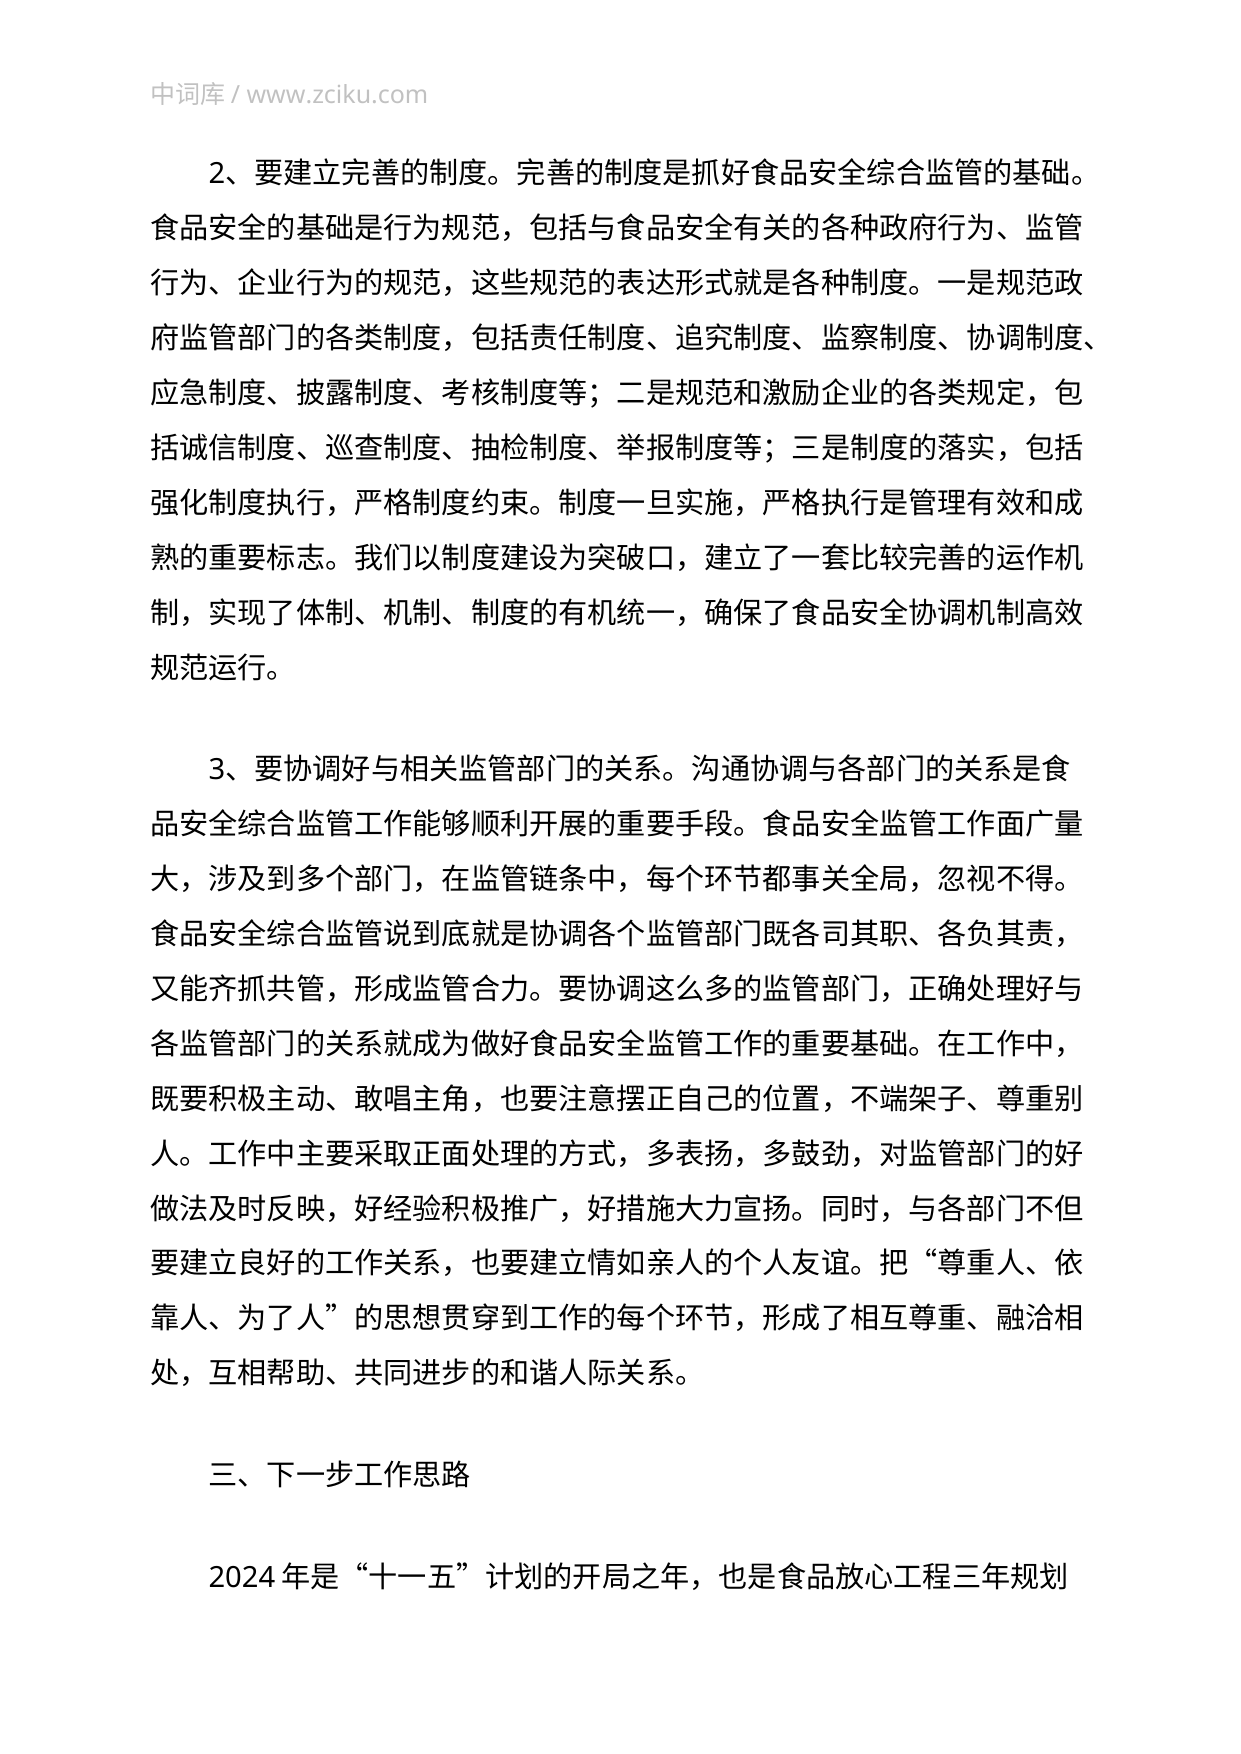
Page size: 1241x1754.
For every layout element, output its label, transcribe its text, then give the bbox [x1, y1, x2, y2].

text 三、下一步工作思路 [150, 1452, 1090, 1494]
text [150, 1553, 1090, 1596]
text 2、要建立完善的制度。完善的制度是抓好食品安全综合监管的基础。食品安全的基础是行为规范，包括与食品安全有关的各种政府行为、监管行为、企业行为的规范，这些规范的表达形式就是各种制度。一是规范政府监管部门的各类制度，包括责任制度、追究制度、监察制度、协调制度、应急制度、披露制度、考核制度等；二是规范和激励企业的各类规定，包括诚信制度、巡查制度、抽检制度、举报制度等；三是制度的落实，包括强化制度执行，严格制度约束。制度一旦实施，严格执行是管理有效和成熟的重要标志。我们以制度建设为突破口，建立了一套比较完善的运作机制，实现了体制、机制、制度的有机统一，确保了食品安全协调机制高效规范运行。 [150, 150, 1090, 686]
text 3、要协调好与相关监管部门的关系。沟通协调与各部门的关系是食品安全综合监管工作能够顺利开展的重要手段。食品安全监管工作面广量大，涉及到多个部门，在监管链条中，每个环节都事关全局，忽视不得。食品安全综合监管说到底就是协调各个监管部门既各司其职、各负其责，又能齐抓共管，形成监管合力。要协调这么多的监管部门，正确处理好与各监管部门的关系就成为做好食品安全监管工作的重要基础。在工作中，既要积极主动、敢唱主角，也要注意摆正自己的位置，不端架子、尊重别人。工作中主要采取正面处理的方式，多表扬，多鼓劲，对监管部门的好做法及时反映，好经验积极推广，好措施大力宣扬。同时，与各部门不但要建立良好的工作关系，也要建立情如亲人的个人友谊。把“尊重人、依靠人、为了人”的思想贯穿到工作的每个环节，形成了相互尊重、融洽相处，互相帮助、共同进步的和谐人际关系。 [150, 746, 1090, 1392]
